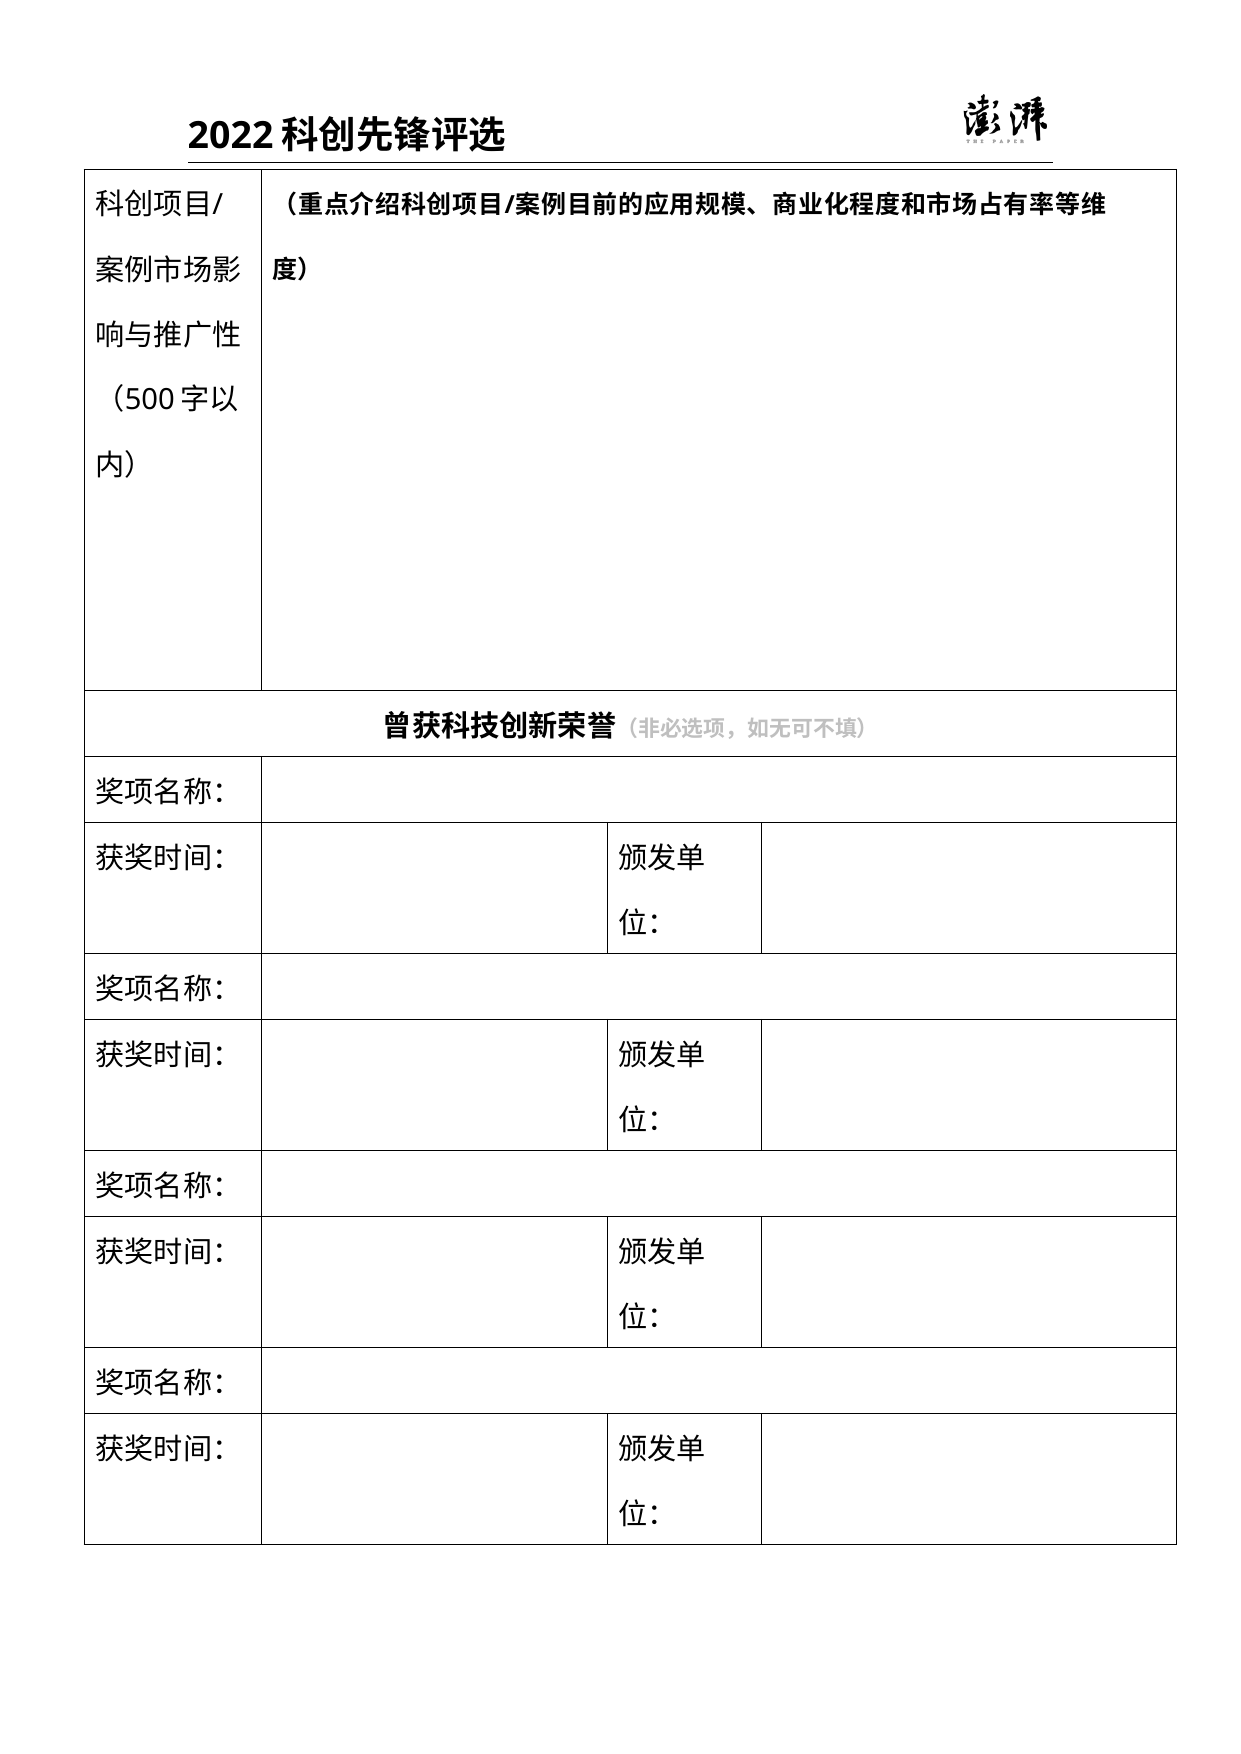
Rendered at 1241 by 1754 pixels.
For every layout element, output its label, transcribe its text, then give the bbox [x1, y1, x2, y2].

table_cell [262, 1348, 1176, 1413]
table_cell [262, 823, 607, 953]
picture [957, 88, 1053, 149]
table_cell 获奖时间： [85, 1414, 261, 1544]
table_cell 科创项目/案例市场影响与推广性（500字以内） [85, 170, 261, 690]
table_cell 获奖时间： [85, 1217, 261, 1347]
table_cell [762, 1414, 1176, 1544]
table_cell [262, 757, 1176, 822]
table_cell 奖项名称： [85, 757, 261, 822]
table_cell 颁发单位： [608, 1414, 761, 1544]
table_cell [262, 1151, 1176, 1216]
table_cell [262, 1217, 607, 1347]
table_cell 曾获科技创新荣誉（非必选项，如无可不填） [85, 691, 1176, 756]
table_cell [262, 1020, 607, 1150]
table_cell [262, 954, 1176, 1019]
table_cell （重点介绍科创项目/案例目前的应用规模、商业化程度和市场占有率等维度） [262, 170, 1176, 690]
table_cell [762, 823, 1176, 953]
table_cell [762, 1020, 1176, 1150]
table_cell [762, 1217, 1176, 1347]
table_cell 获奖时间： [85, 1020, 261, 1150]
table_cell [262, 1414, 607, 1544]
table_cell 获奖时间： [85, 823, 261, 953]
table_cell 颁发单位： [608, 1020, 761, 1150]
table_cell 颁发单位： [608, 1217, 761, 1347]
table_cell 奖项名称： [85, 1348, 261, 1413]
table_cell 奖项名称： [85, 954, 261, 1019]
table_cell 奖项名称： [85, 1151, 261, 1216]
table_cell 颁发单位： [608, 823, 761, 953]
